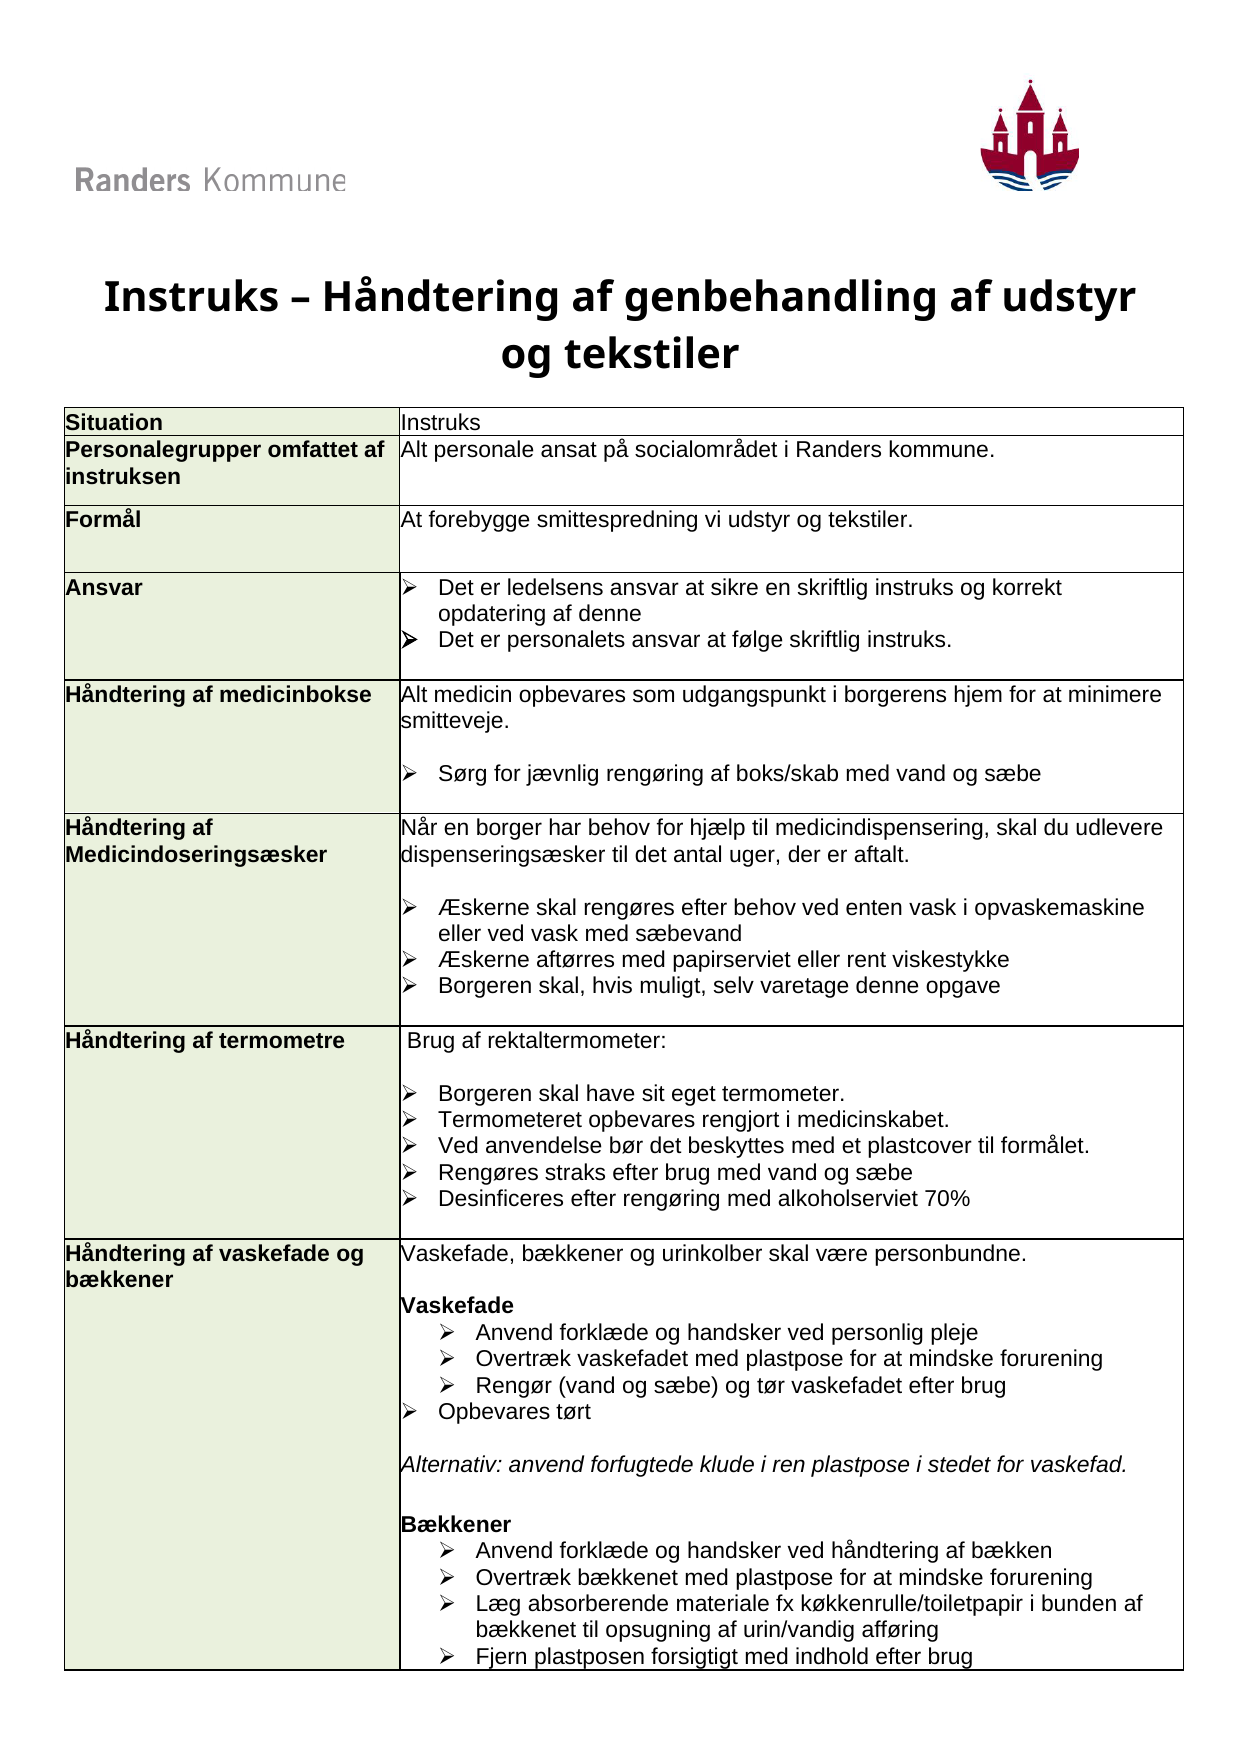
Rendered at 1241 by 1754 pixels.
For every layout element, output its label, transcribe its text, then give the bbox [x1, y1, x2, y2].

table_cell Alt personale ansat på socialområdet i Randers kommune. [400, 436, 1183, 505]
subtitle Instruks – Håndtering af genbehandling af udstyr og tekstiler [75, 267, 1165, 381]
table_cell Personalegrupper omfattet af instruksen [65, 436, 399, 505]
table_header Situation [65, 408, 399, 435]
table_cell Håndtering af medicinbokse [65, 681, 399, 812]
table_cell Håndtering af Medicindoseringsæsker [65, 814, 399, 1025]
table_cell Når en borger har behov for hjælp til medicindispensering, skal du udlevere dispenseringsæsker til det antal uger, der er aftalt. Æskerne skal rengøres efter behov ved enten vask i opvaskemaskine eller ved vask med sæbevand Æskerne aftørres med papirserviet eller rent viskestykke Borgeren skal, hvis muligt, selv varetage denne opgave [401, 814, 1183, 1025]
table_cell Alt medicin opbevares som udgangspunkt i borgerens hjem for at minimere smitteveje. Sørg for jævnlig rengøring af boks/skab med vand og sæbe [401, 681, 1183, 812]
table_cell Håndtering af termometre [65, 1027, 399, 1238]
table_cell Håndtering af vaskefade og bækkener [65, 1240, 399, 1669]
table_cell Brug af rektaltermometer: Borgeren skal have sit eget termometer. Termometeret opbevares rengjort i medicinskabet. Ved anvendelse bør det beskyttes med et plastcover til formålet. Rengøres straks efter brug med vand og sæbe Desinficeres efter rengøring med alkoholserviet 70% [401, 1027, 1183, 1238]
table_cell Ansvar [65, 573, 399, 679]
table_header Instruks [400, 408, 1183, 435]
table_cell At forebygge smittespredning vi udstyr og tekstiler. [400, 506, 1183, 572]
table_cell Formål [65, 506, 399, 572]
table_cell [401, 1240, 1183, 1669]
table_cell Det er ledelsens ansvar at sikre en skriftlig instruks og korrekt opdatering af denne Det er personalets ansvar at følge skriftlig instruks. [401, 573, 1183, 679]
